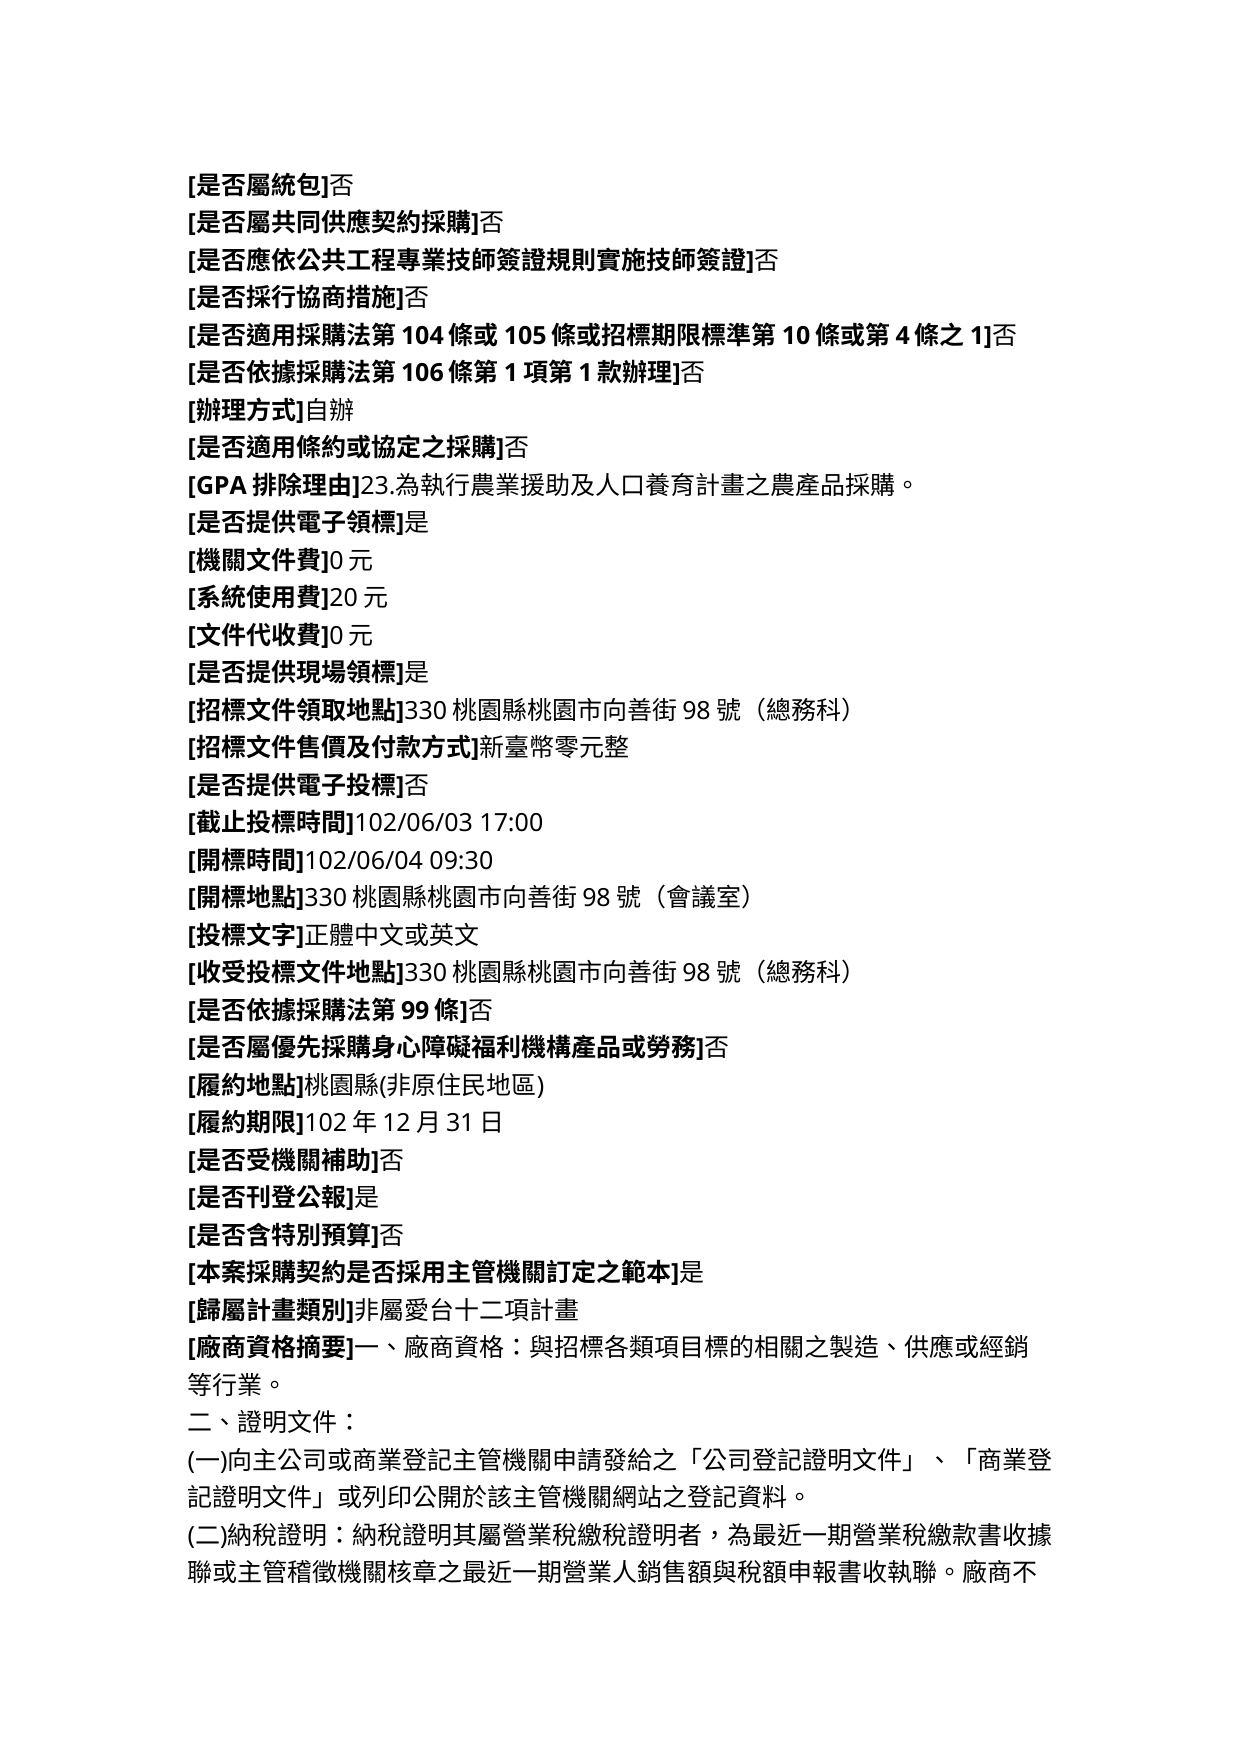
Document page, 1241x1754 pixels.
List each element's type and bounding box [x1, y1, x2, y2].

text [187, 164, 1053, 1589]
